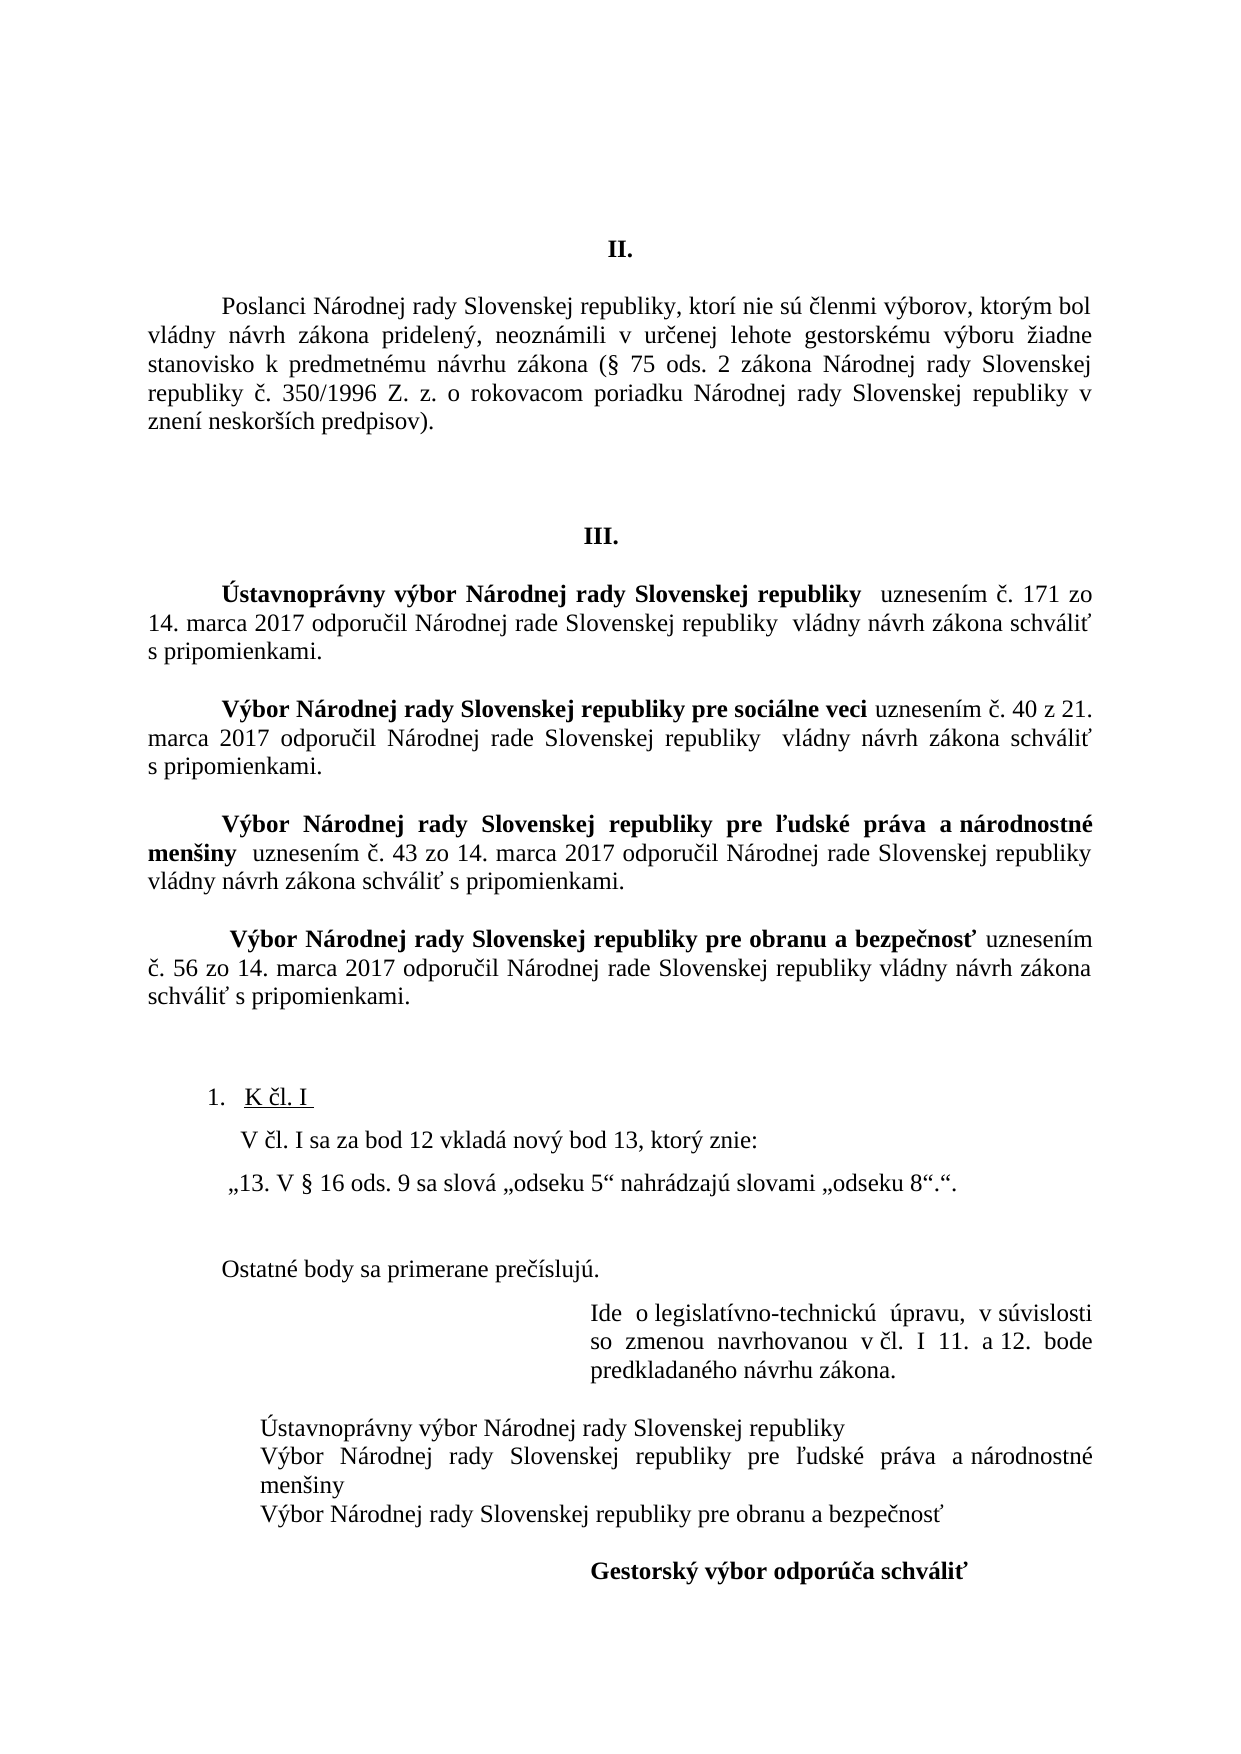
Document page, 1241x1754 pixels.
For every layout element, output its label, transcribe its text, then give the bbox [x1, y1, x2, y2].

text Ústavnoprávny výbor Národnej rady Slovenskej republiky uznesením č. 171 zo 14. marca 2017 odporučil Národnej rade Slovenskej republiky vládny návrh zákona schváliť s pripomienkami. [148, 579, 1093, 665]
list K čl. I [207, 1082, 1093, 1111]
text „13. V § 16 ods. 9 sa slová „odseku 5“ nahrádzajú slovami „odseku 8“.“. [148, 1168, 1093, 1197]
text Výbor Národnej rady Slovenskej republiky pre ľudské práva a národnostné menšiny [260, 1441, 1093, 1499]
text V čl. I sa za bod 12 vkladá nový bod 13, ktorý znie: [148, 1125, 1093, 1154]
text Výbor Národnej rady Slovenskej republiky pre sociálne veci uznesením č. 40 z 21. marca 2017 odporučil Národnej rade Slovenskej republiky vládny návrh zákona schváliť s pripomienkami. [148, 694, 1093, 780]
text Poslanci Národnej rady Slovenskej republiky, ktorí nie sú členmi výborov, ktorým bol vládny návrh zákona pridelený, neoznámili v určenej lehote gestorskému výboru žiadne stanovisko k predmetnému návrhu zákona (§ 75 ods. 2 zákona Národnej rady Slovenskej republiky č. 350/1996 Z. z. o rokovacom poriadku Národnej rady Slovenskej republiky v znení neskorších predpisov). [148, 291, 1093, 435]
text Výbor Národnej rady Slovenskej republiky pre ľudské práva a národnostné menšiny uznesením č. 43 zo 14. marca 2017 odporučil Národnej rade Slovenskej republiky vládny návrh zákona schváliť s pripomienkami. [148, 809, 1093, 895]
text III. [148, 521, 1093, 550]
text Ústavnoprávny výbor Národnej rady Slovenskej republiky [148, 1413, 1093, 1441]
text Gestorský výbor odporúča schváliť [590, 1556, 1093, 1585]
text Výbor Národnej rady Slovenskej republiky pre obranu a bezpečnosť [260, 1499, 1093, 1528]
text Ide o legislatívno-technickú úpravu, v súvislosti so zmenou navrhovanou v čl. I 11. a 12. bode predkladaného návrhu zákona. [590, 1298, 1093, 1384]
text Ostatné body sa primerane prečíslujú. [221, 1254, 1093, 1283]
text II. [148, 234, 1093, 263]
text Výbor Národnej rady Slovenskej republiky pre obranu a bezpečnosť uznesením č. 56 zo 14. marca 2017 odporučil Národnej rade Slovenskej republiky vládny návrh zákona schváliť s pripomienkami. [148, 924, 1093, 1010]
